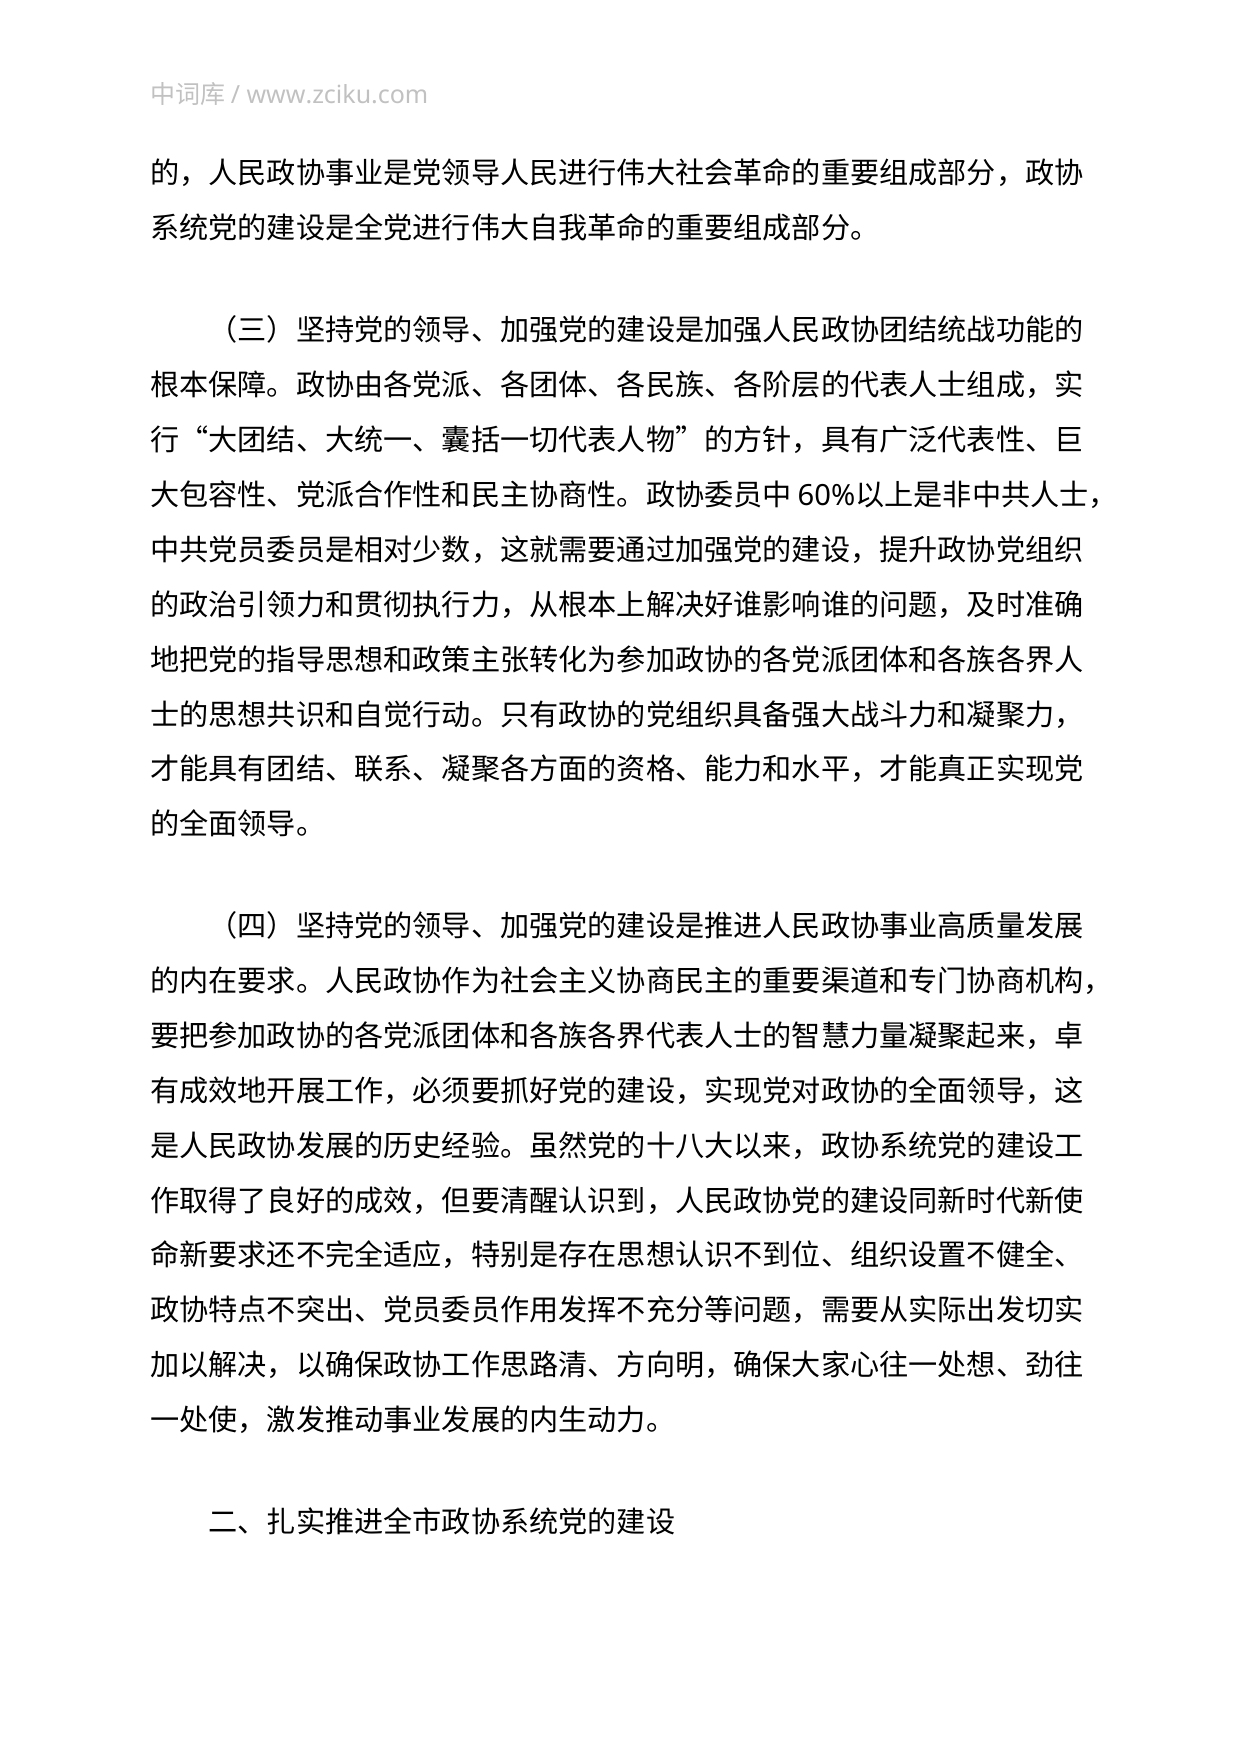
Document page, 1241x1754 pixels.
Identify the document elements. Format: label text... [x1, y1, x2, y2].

text （四）坚持党的领导、加强党的建设是推进人民政协事业高质量发展的内在要求。人民政协作为社会主义协商民主的重要渠道和专门协商机构，要把参加政协的各党派团体和各族各界代表人士的智慧力量凝聚起来，卓有成效地开展工作，必须要抓好党的建设，实现党对政协的全面领导，这是人民政协发展的历史经验。虽然党的十八大以来，政协系统党的建设工作取得了良好的成效，但要清醒认识到，人民政协党的建设同新时代新使命新要求还不完全适应，特别是存在思想认识不到位、组织设置不健全、政协特点不突出、党员委员作用发挥不充分等问题，需要从实际出发切实加以解决，以确保政协工作思路清、方向明，确保大家心往一处想、劲往一处使，激发推动事业发展的内生动力。 [150, 903, 1090, 1439]
text 二、扎实推进全市政协系统党的建设 [150, 1498, 1090, 1541]
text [150, 150, 1090, 247]
text （三）坚持党的领导、加强党的建设是加强人民政协团结统战功能的根本保障。政协由各党派、各团体、各民族、各阶层的代表人士组成，实行“大团结、大统一、囊括一切代表人物”的方针，具有广泛代表性、巨大包容性、党派合作性和民主协商性。政协委员中60%以上是非中共人士，中共党员委员是相对少数，这就需要通过加强党的建设，提升政协党组织的政治引领力和贯彻执行力，从根本上解决好谁影响谁的问题，及时准确地把党的指导思想和政策主张转化为参加政协的各党派团体和各族各界人士的思想共识和自觉行动。只有政协的党组织具备强大战斗力和凝聚力，才能具有团结、联系、凝聚各方面的资格、能力和水平，才能真正实现党的全面领导。 [150, 307, 1090, 843]
